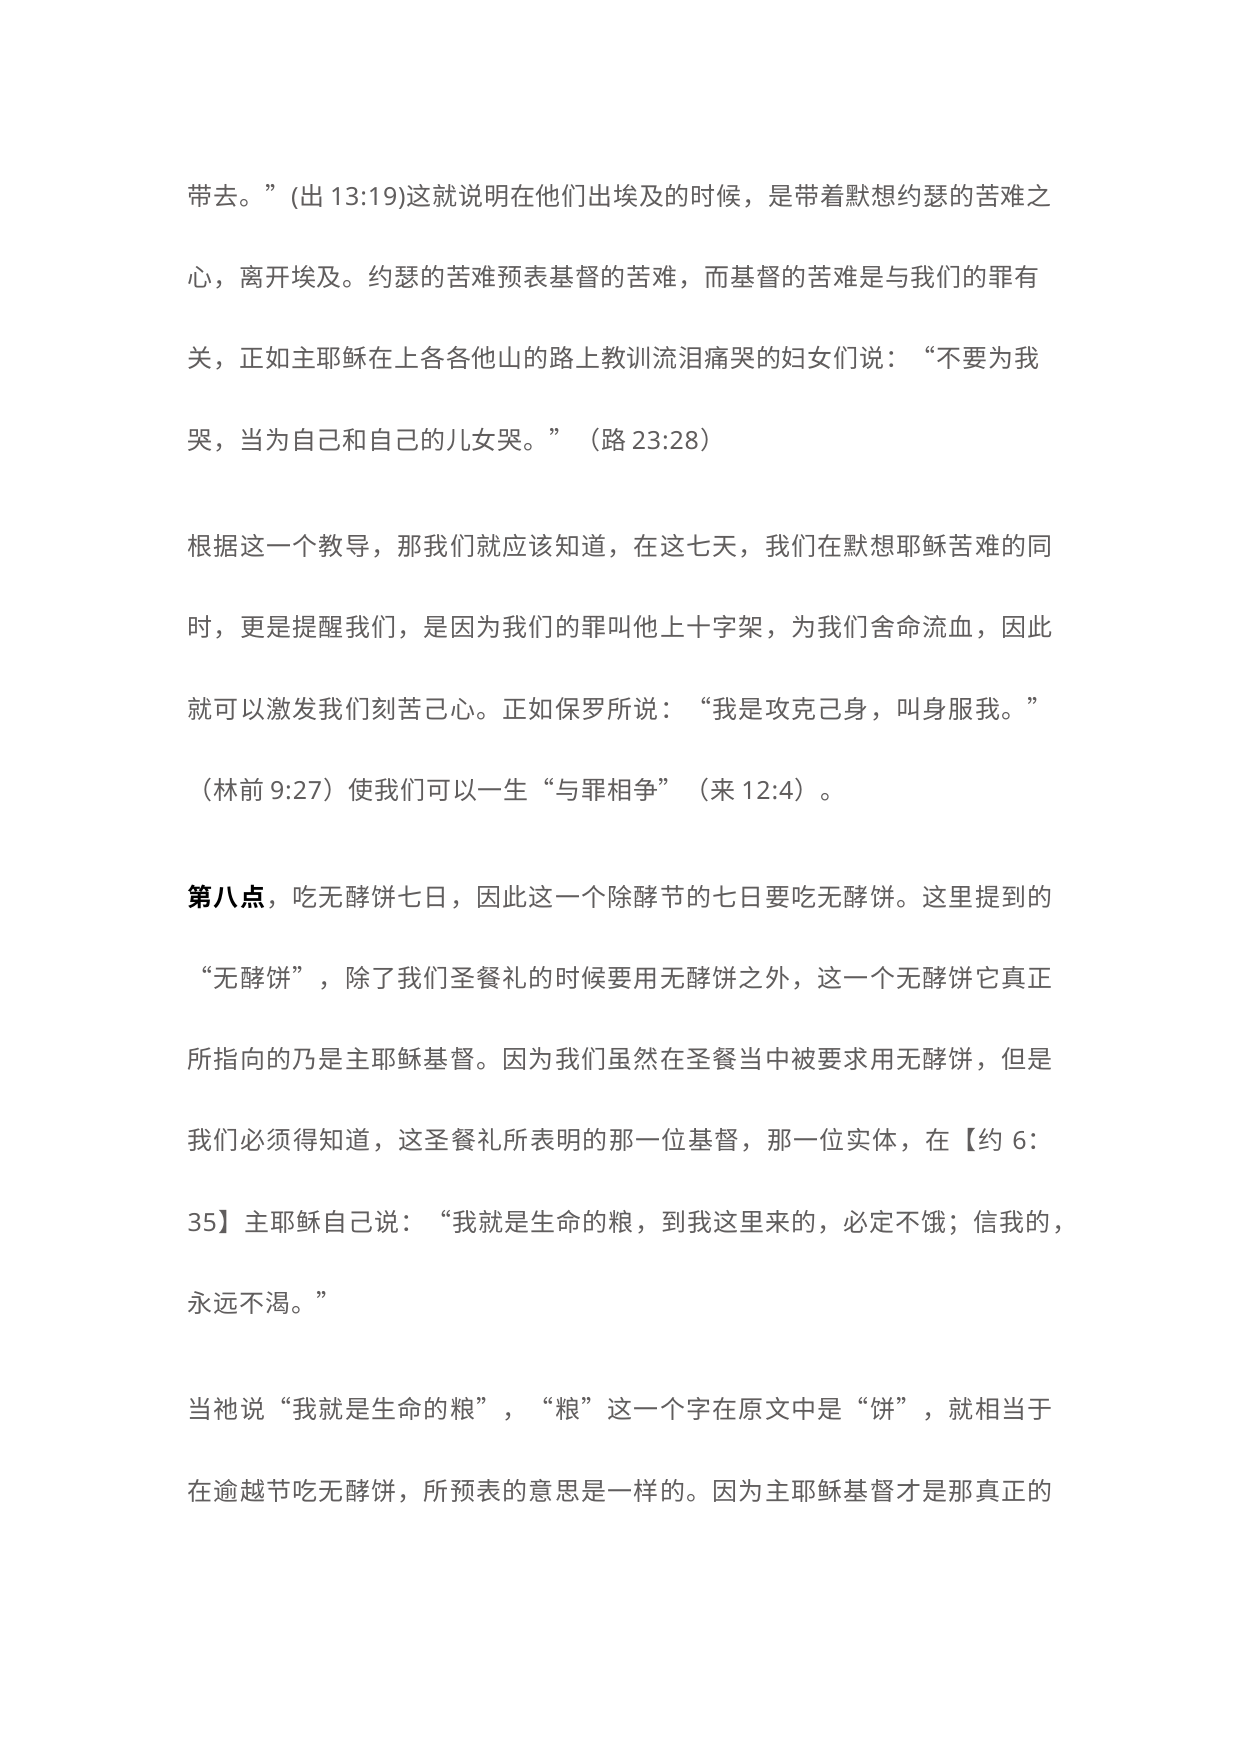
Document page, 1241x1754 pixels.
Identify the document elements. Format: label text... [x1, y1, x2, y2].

text 根据这一个教导，那我们就应该知道，在这七天，我们在默想耶稣苦难的同时，更是提醒我们，是因为我们的罪叫他上十字架，为我们舍命流血，因此就可以激发我们刻苦己心。正如保罗所说：“我是攻克己身，叫身服我。”（林前9:27）使我们可以一生“与罪相争”（来12:4）。 [187, 512, 1053, 821]
text 第八点，吃无酵饼七日，因此这一个除酵节的七日要吃无酵饼。这里提到的“无酵饼”，除了我们圣餐礼的时候要用无酵饼之外，这一个无酵饼它真正所指向的乃是主耶稣基督。因为我们虽然在圣餐当中被要求用无酵饼，但是我们必须得知道，这圣餐礼所表明的那一位基督，那一位实体，在【约6：35】主耶稣自己说：“我就是生命的粮，到我这里来的，必定不饿；信我的，永远不渴。” [187, 863, 1053, 1334]
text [187, 162, 1053, 471]
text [187, 1375, 1053, 1522]
